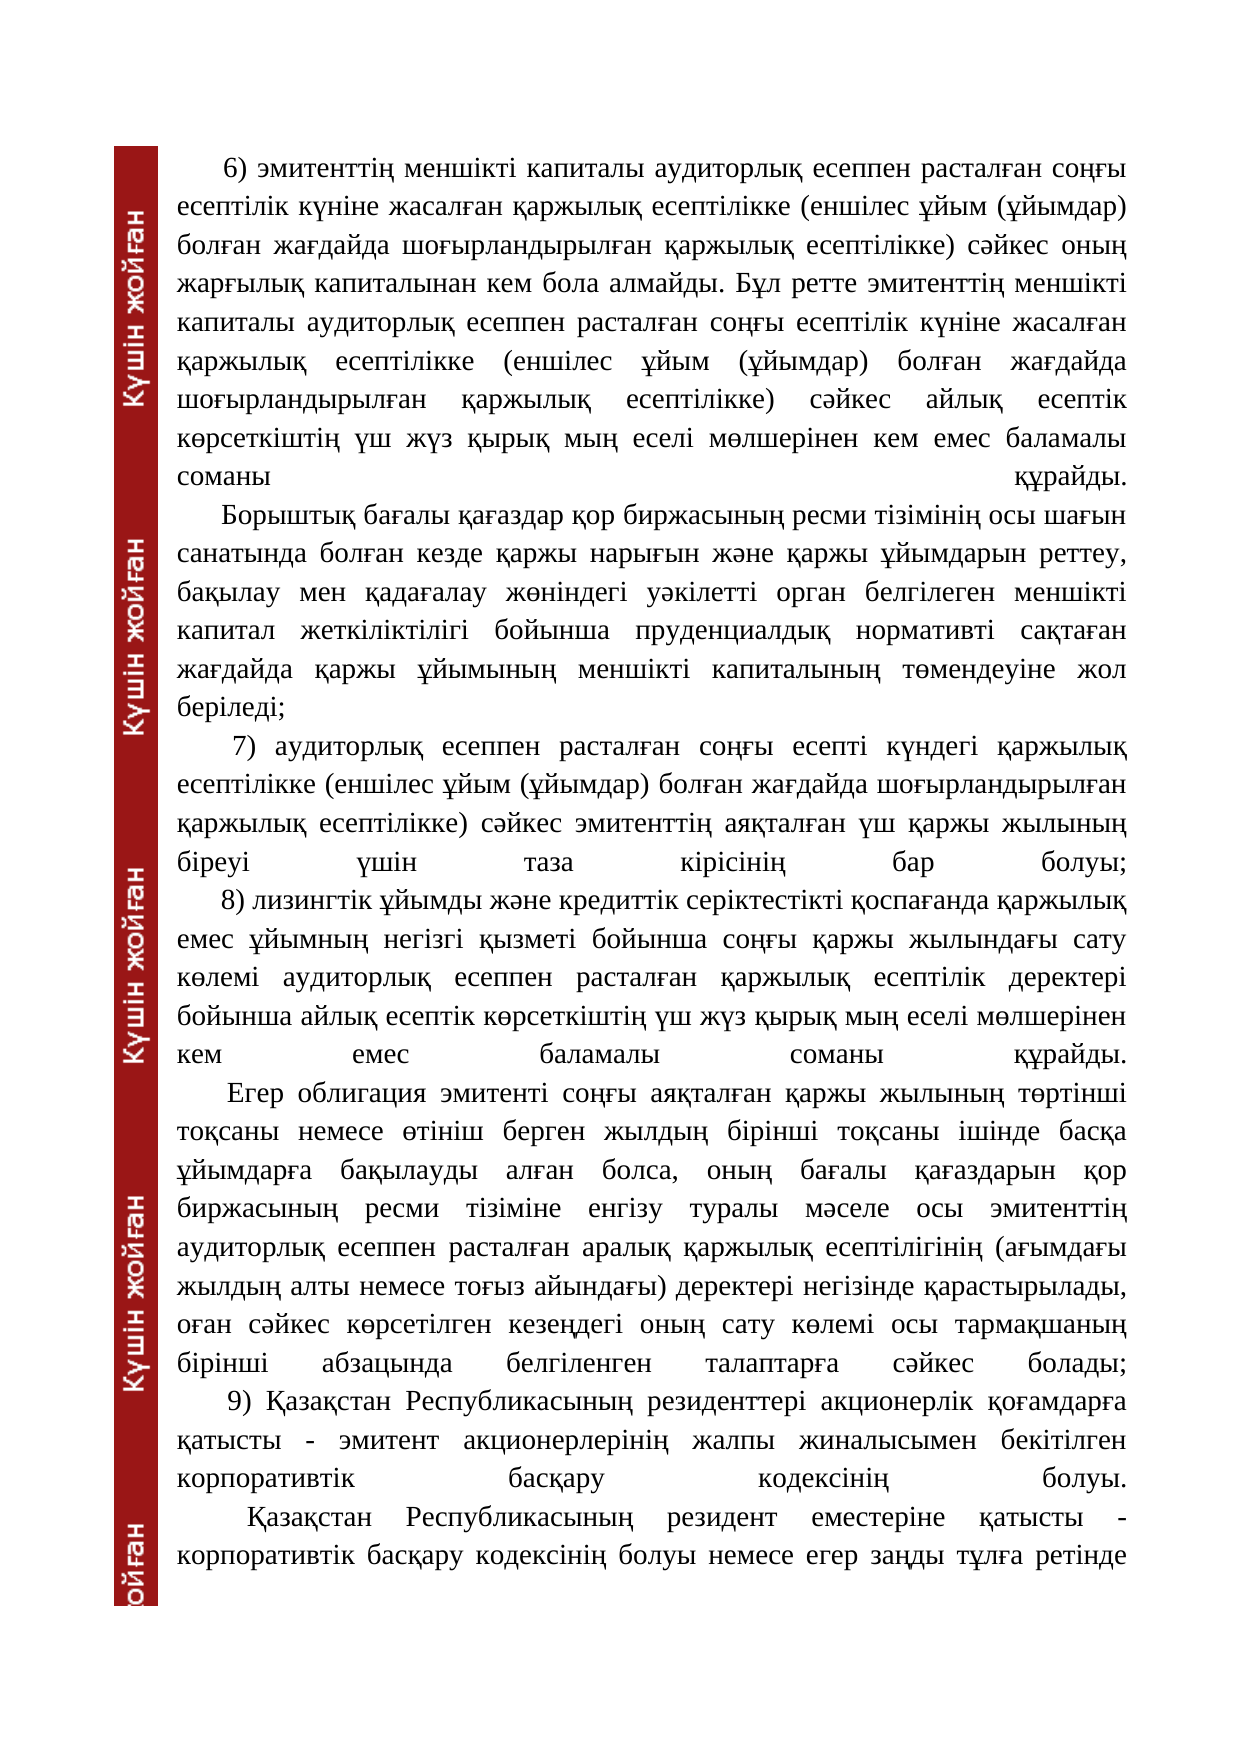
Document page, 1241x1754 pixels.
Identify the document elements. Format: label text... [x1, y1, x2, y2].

picture [114, 146, 158, 150]
picture [114, 1571, 158, 1606]
